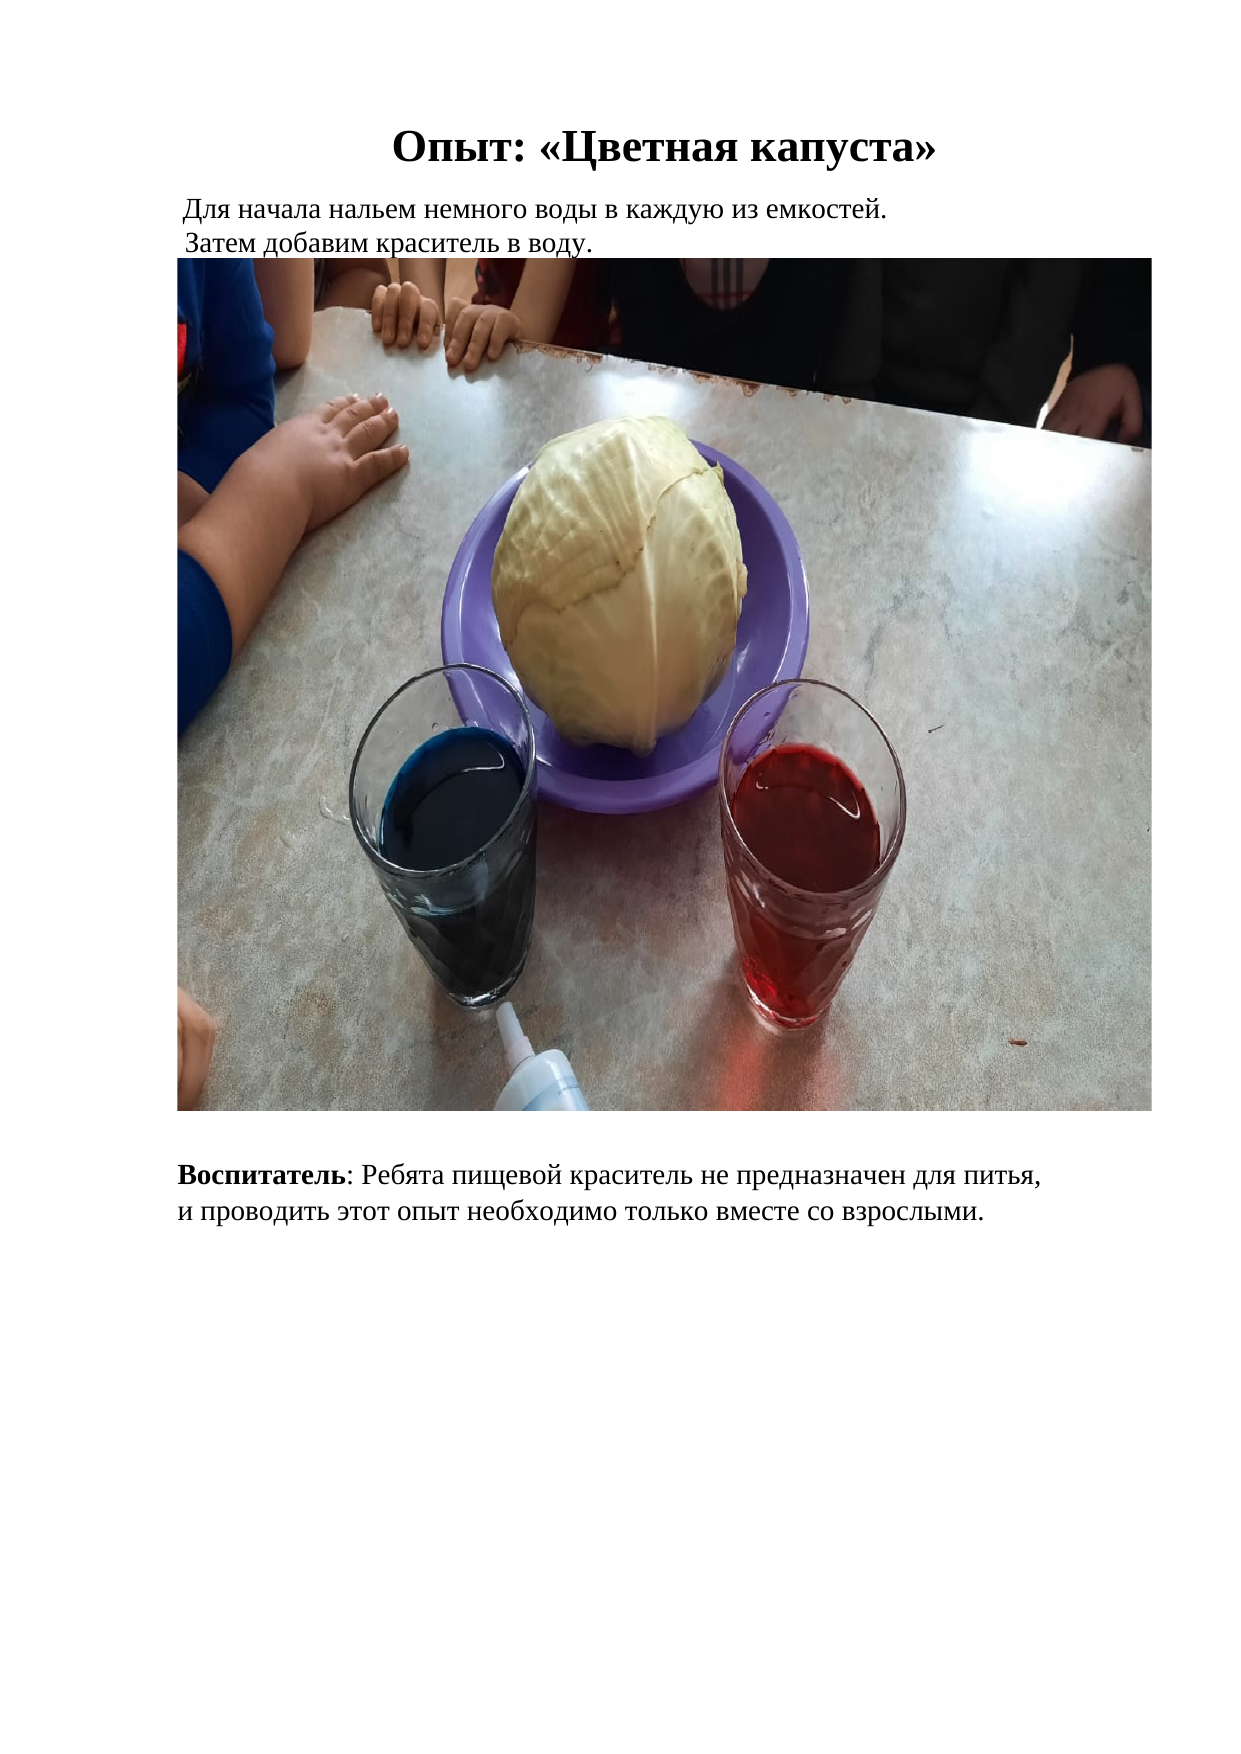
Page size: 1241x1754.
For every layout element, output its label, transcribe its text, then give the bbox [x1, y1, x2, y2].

text Воспитатель: Ребята пищевой краситель не предназначен для питья, и проводить этот опыт необходимо только вместе со взрослыми. [177, 1157, 1152, 1227]
text Для начала нальем немного воды в каждую из емкостей. [177, 192, 1152, 225]
text Опыт: «Цветная капуста» [177, 118, 1152, 171]
picture [177, 258, 1152, 1111]
text Затем добавим краситель в воду. [177, 225, 1152, 258]
